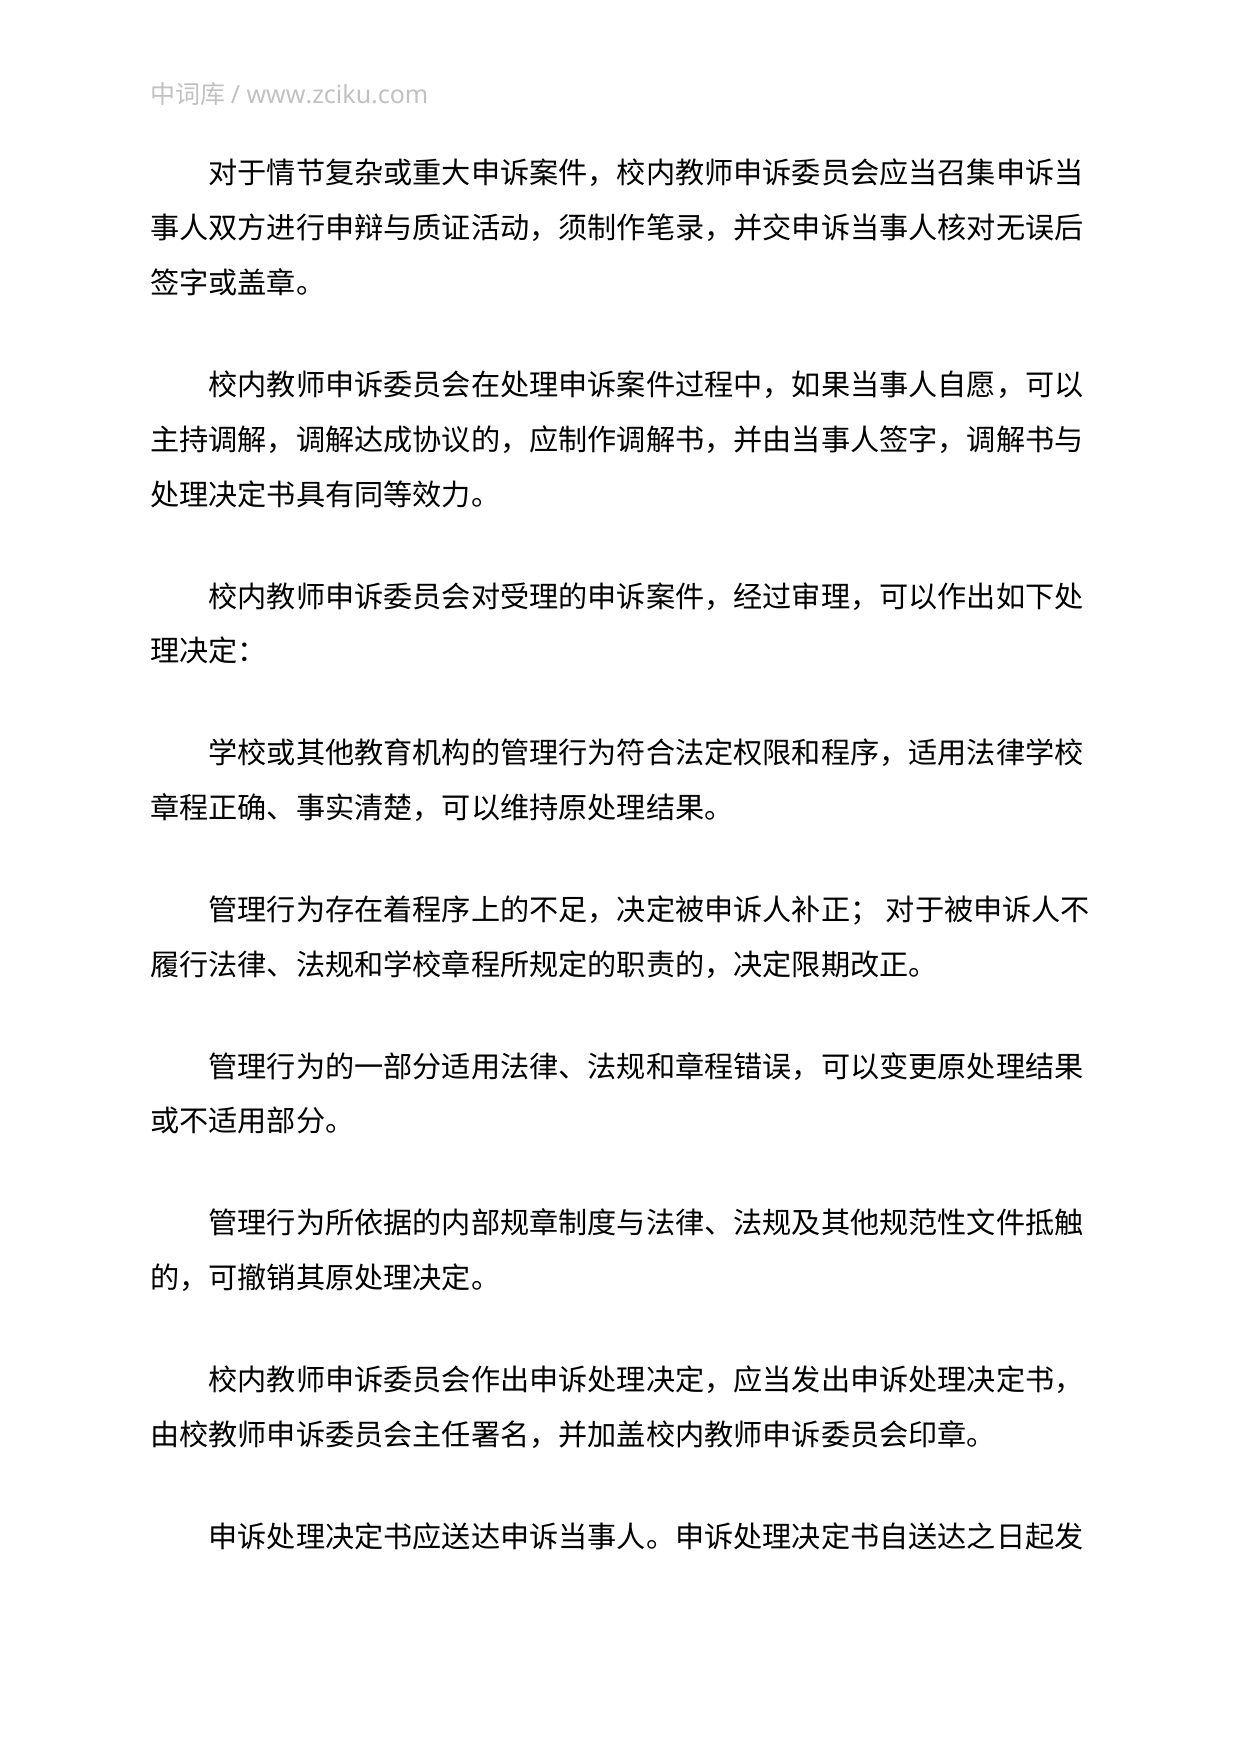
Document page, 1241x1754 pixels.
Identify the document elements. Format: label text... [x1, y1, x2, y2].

text 管理行为存在着程序上的不足，决定被申诉人补正； 对于被申诉人不履行法律、法规和学校章程所规定的职责的，决定限期改正。 [150, 886, 1090, 984]
text 校内教师申诉委员会作出申诉处理决定，应当发出申诉处理决定书，由校教师申诉委员会主任署名，并加盖校内教师申诉委员会印章。 [150, 1356, 1090, 1454]
text 校内教师申诉委员会在处理申诉案件过程中，如果当事人自愿，可以主持调解，调解达成协议的，应制作调解书，并由当事人签字，调解书与处理决定书具有同等效力。 [150, 362, 1090, 514]
text 学校或其他教育机构的管理行为符合法定权限和程序，适用法律学校章程正确、事实清楚，可以维持原处理结果。 [150, 730, 1090, 827]
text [150, 1513, 1090, 1555]
text 管理行为所依据的内部规章制度与法律、法规及其他规范性文件抵触的，可撤销其原处理决定。 [150, 1200, 1090, 1297]
text 对于情节复杂或重大申诉案件，校内教师申诉委员会应当召集申诉当事人双方进行申辩与质证活动，须制作笔录，并交申诉当事人核对无误后签字或盖章。 [150, 150, 1090, 302]
text 校内教师申诉委员会对受理的申诉案件，经过审理，可以作出如下处理决定： [150, 573, 1090, 670]
text 管理行为的一部分适用法律、法规和章程错误，可以变更原处理结果或不适用部分。 [150, 1043, 1090, 1140]
